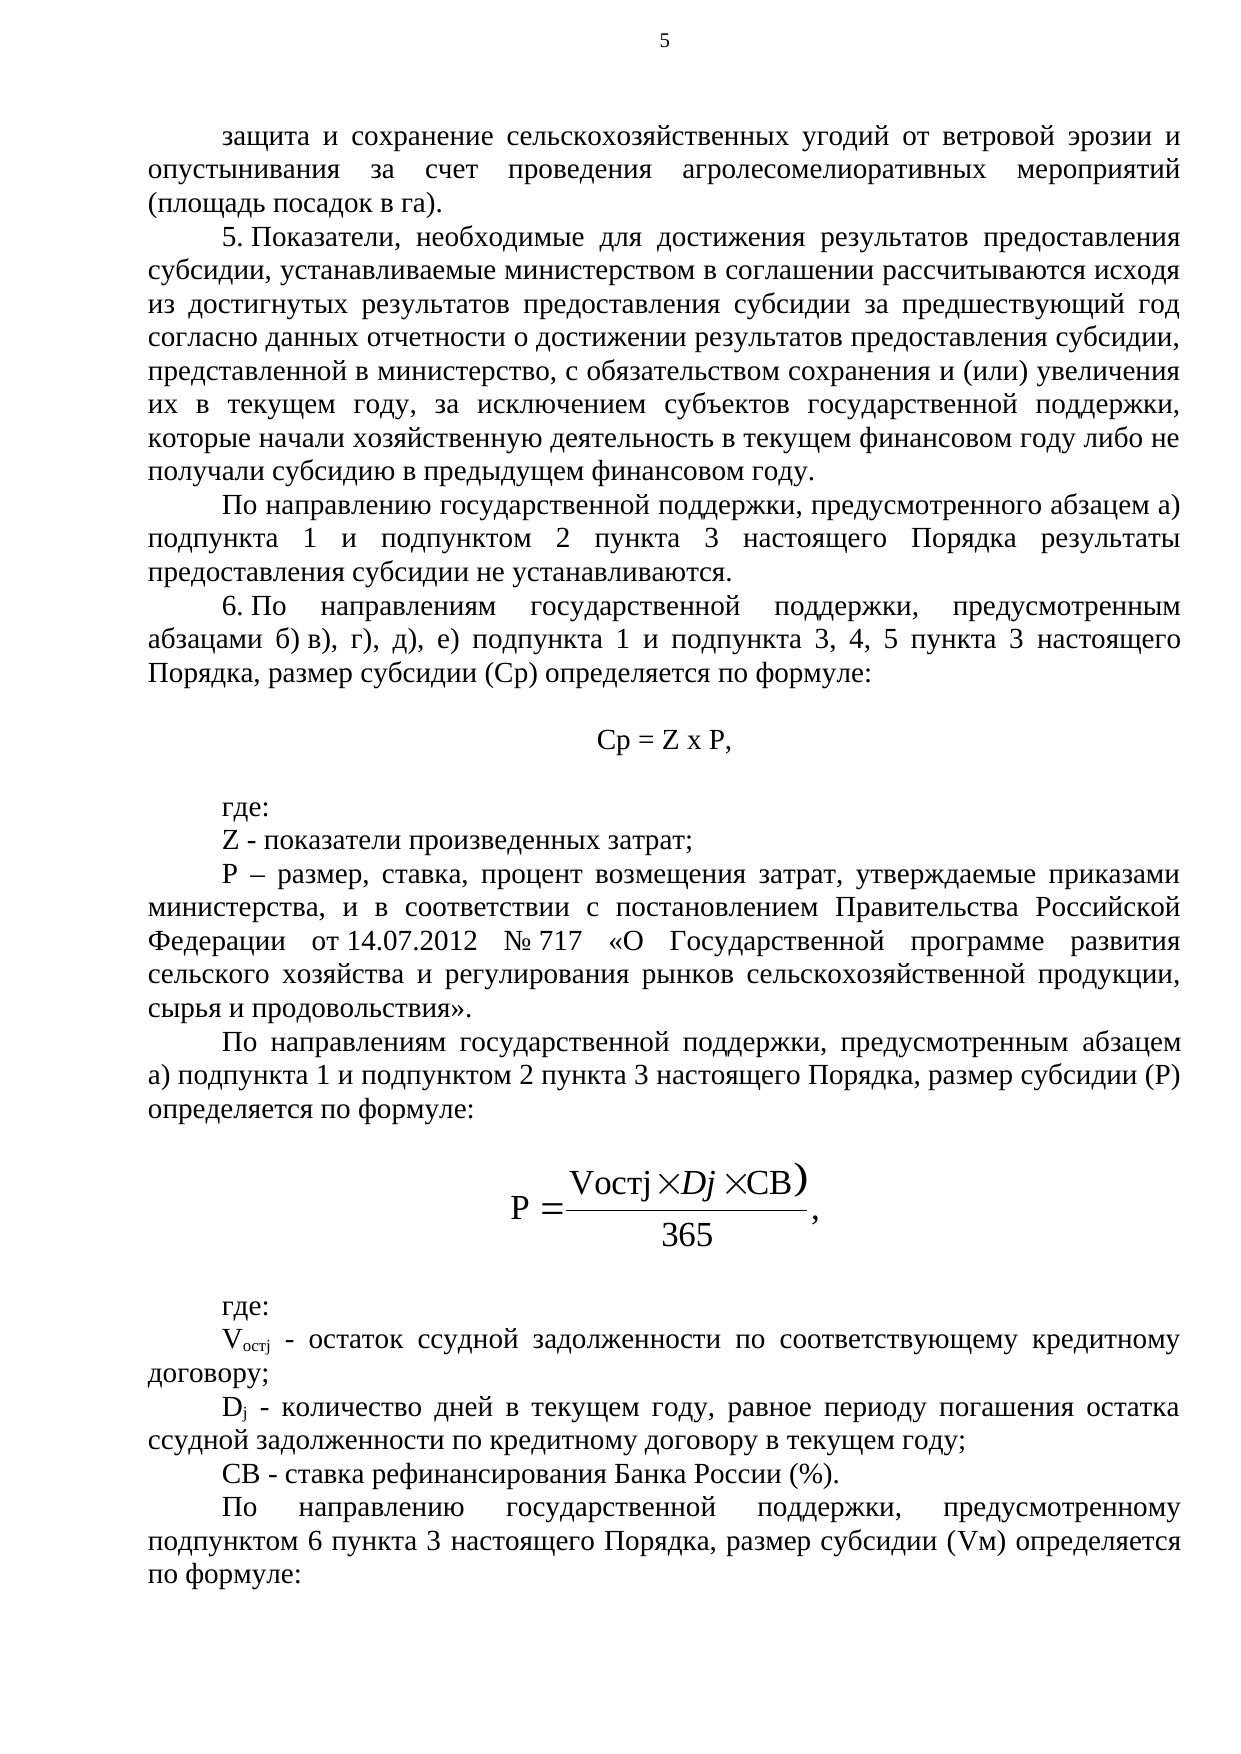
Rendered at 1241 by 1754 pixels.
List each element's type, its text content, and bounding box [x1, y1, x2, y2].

text Z - показатели произведенных затрат; [148, 822, 1181, 856]
text Vостj - остаток ссудной задолженности по соответствующему кредитному договору; [148, 1322, 1181, 1389]
text Ср = Z x Р, [148, 722, 1181, 755]
text 5. Показатели, необходимые для достижения результатов предоставления субсидии, устанавливаемые министерством в соглашении рассчитываются исходя из достигнутых результатов предоставления субсидии за предшествующий год согласно данных отчетности о достижении результатов предоставления субсидии, представленной в министерство, с обязательством сохранения и (или) увеличения их в текущем году, за исключением субъектов государственной поддержки, которые начали хозяйственную деятельность в текущем финансовом году либо не получали субсидию в предыдущем финансовом году. [148, 219, 1181, 487]
text СВ - ставка рефинансирования Банка России (%). [148, 1456, 1181, 1489]
text Dj - количество дней в текущем году, равное периоду погашения остатка ссудной задолженности по кредитному договору в текущем году; [148, 1389, 1181, 1456]
text По направлениям государственной поддержки, предусмотренным абзацем а) подпункта 1 и подпунктом 2 пункта 3 настоящего Порядка, размер субсидии (Р) определяется по формуле: [148, 1024, 1181, 1124]
text где: [148, 789, 1181, 822]
text 6. По направлениям государственной поддержки, предусмотренным абзацами б) в), г), д), е) подпункта 1 и подпункта 3, 4, 5 пункта 3 настоящего Порядка, размер субсидии (Ср) определяется по формуле: [148, 588, 1181, 688]
text защита и сохранение сельскохозяйственных угодий от ветровой эрозии и опустынивания за счет проведения агролесомелиоративных мероприятий (площадь посадок в га). [148, 118, 1181, 219]
text По направлению государственной поддержки, предусмотренному подпунктом 6 пункта 3 настоящего Порядка, размер субсидии (Vм) определяется по формуле: [148, 1489, 1181, 1590]
text По направлению государственной поддержки, предусмотренного абзацем а) подпункта 1 и подпунктом 2 пункта 3 настоящего Порядка результаты предоставления субсидии не устанавливаются. [148, 487, 1181, 588]
text где: [148, 1288, 1181, 1322]
text Р – размер, ставка, процент возмещения затрат, утверждаемые приказами министерства, и в соответствии с постановлением Правительства Российской Федерации от 14.07.2012 № 717 «О Государственной программе развития сельского хозяйства и регулирования рынков сельскохозяйственной продукции, сырья и продовольствия». [148, 856, 1181, 1024]
